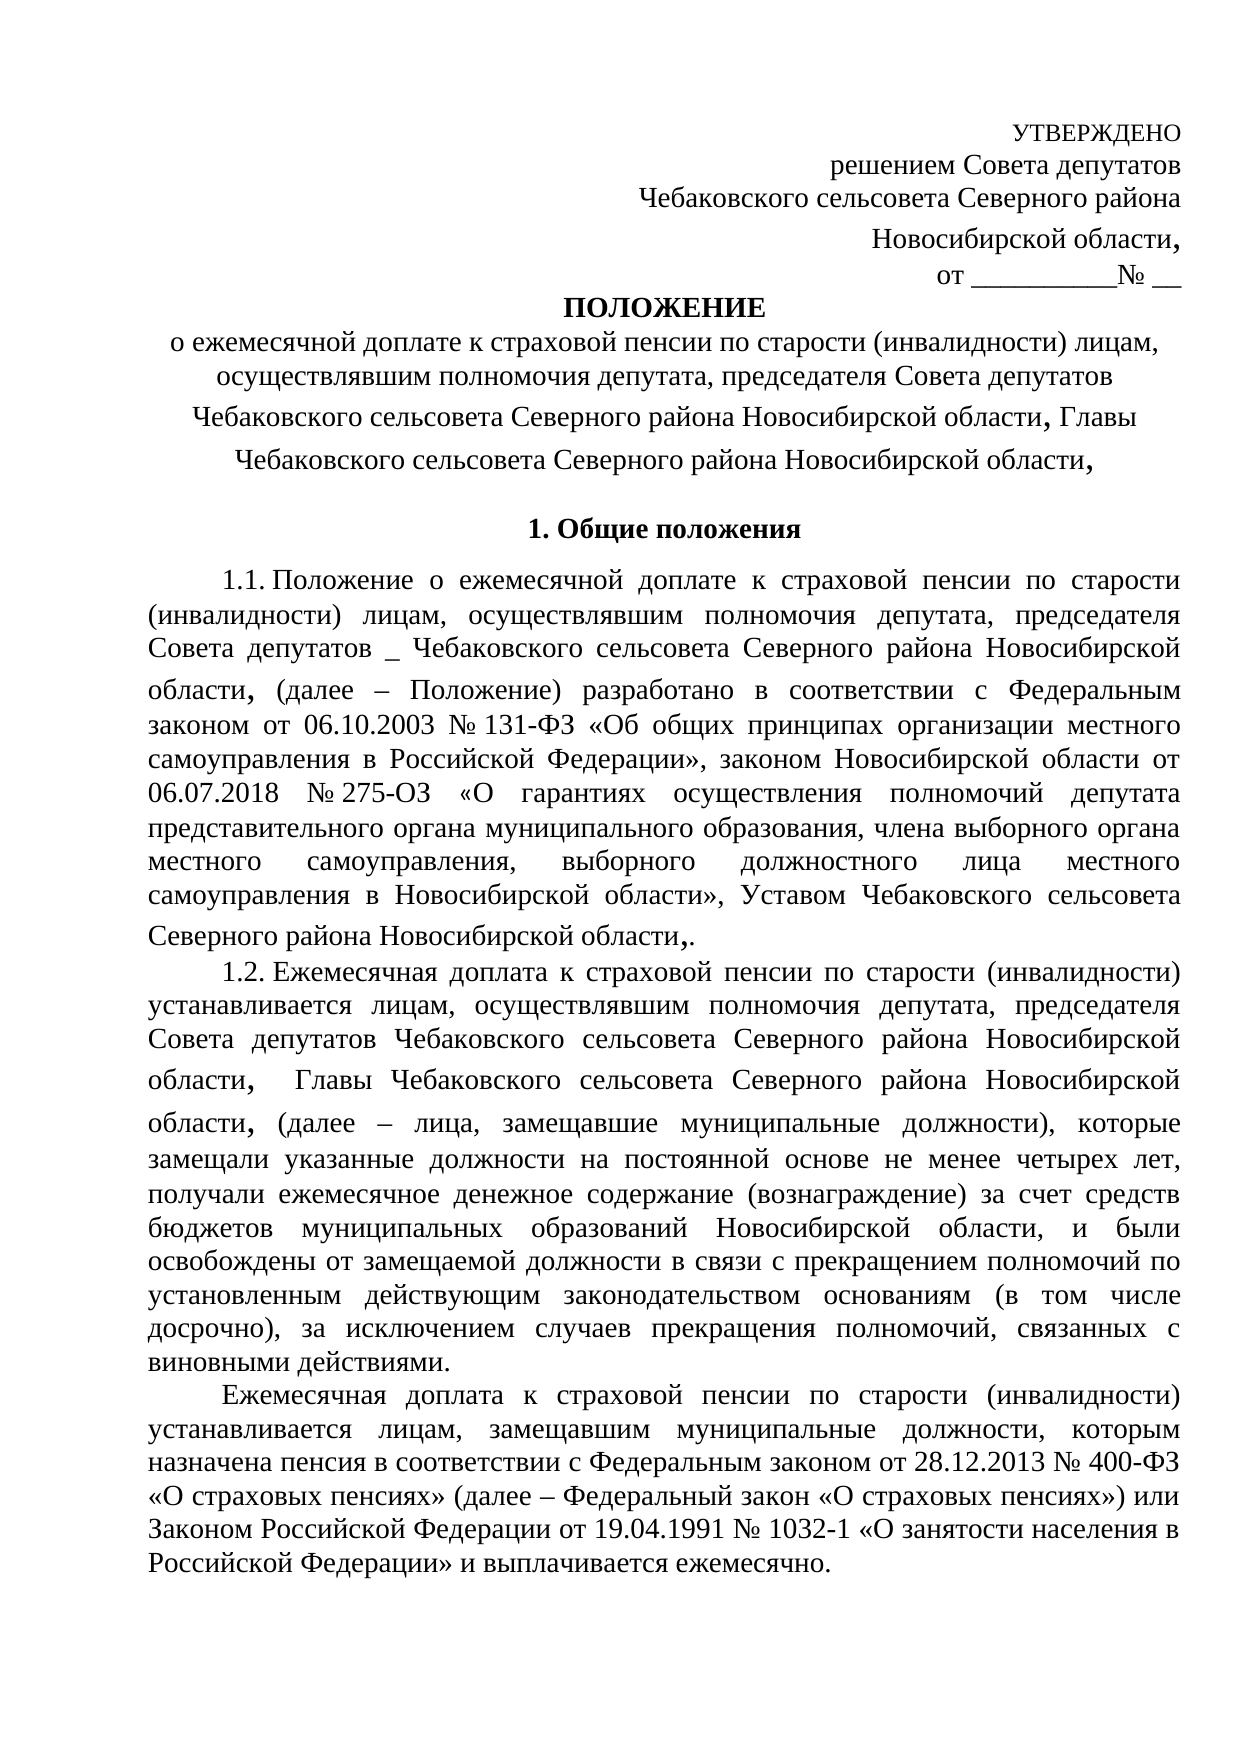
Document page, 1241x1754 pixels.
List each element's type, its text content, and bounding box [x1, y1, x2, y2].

text 1.1. Положение о ежемесячной доплате к страховой пенсии по старости (инвалидности) лицам, осуществлявшим полномочия депутата, председателя Совета депутатов _ Чебаковского сельсовета Северного района Новосибирской области, (далее ‒ Положение) разработано в соответствии с Федеральным законом от 06.10.2003 № 131-ФЗ «Об общих принципах организации местного самоуправления в Российской Федерации», законом Новосибирской области от 06.07.2018 № 275-ОЗ «О гарантиях осуществления полномочий депутата представительного органа муниципального образования, члена выборного органа местного самоуправления, выборного должностного лица местного самоуправления в Новосибирской области», Уставом Чебаковского сельсовета Северного района Новосибирской области,. [148, 561, 1181, 954]
text УТВЕРЖДЕНО [148, 118, 1181, 147]
text о ежемесячной доплате к страховой пенсии по старости (инвалидности) лицам, осуществлявшим полномочия депутата, председателя Совета депутатов Чебаковского сельсовета Северного района Новосибирской области, Главы Чебаковского сельсовета Северного района Новосибирской области, [148, 324, 1181, 477]
text Новосибирской области, [148, 214, 1181, 257]
text 1. Общие положения [148, 511, 1181, 544]
text решением Совета депутатов [148, 147, 1181, 180]
text Чебаковского сельсовета Северного района [148, 180, 1181, 214]
list ПОЛОЖЕНИЕ [148, 291, 1181, 324]
text 1.2. Ежемесячная доплата к страховой пенсии по старости (инвалидности) устанавливается лицам, осуществлявшим полномочия депутата, председателя Совета депутатов Чебаковского сельсовета Северного района Новосибирской области, Главы Чебаковского сельсовета Северного района Новосибирской области, (далее – лица, замещавшие муниципальные должности), которые замещали указанные должности на постоянной основе не менее четырех лет, получали ежемесячное денежное содержание (вознаграждение) за счет средств бюджетов муниципальных образований Новосибирской области, и были освобождены от замещаемой должности в связи с прекращением полномочий по установленным действующим законодательством основаниям (в том числе досрочно), за исключением случаев прекращения полномочий, связанных с виновными действиями. [148, 954, 1181, 1377]
text Ежемесячная доплата к страховой пенсии по старости (инвалидности) устанавливается лицам, замещавшим муниципальные должности, которым назначена пенсия в соответствии с Федеральным законом от 28.12.2013 № 400-ФЗ «О страховых пенсиях» (далее – Федеральный закон «О страховых пенсиях») или Законом Российской Федерации от 19.04.1991 № 1032-1 «О занятости населения в Российской Федерации» и выплачивается ежемесячно. [148, 1377, 1181, 1579]
text от __________№ __ [148, 257, 1181, 291]
